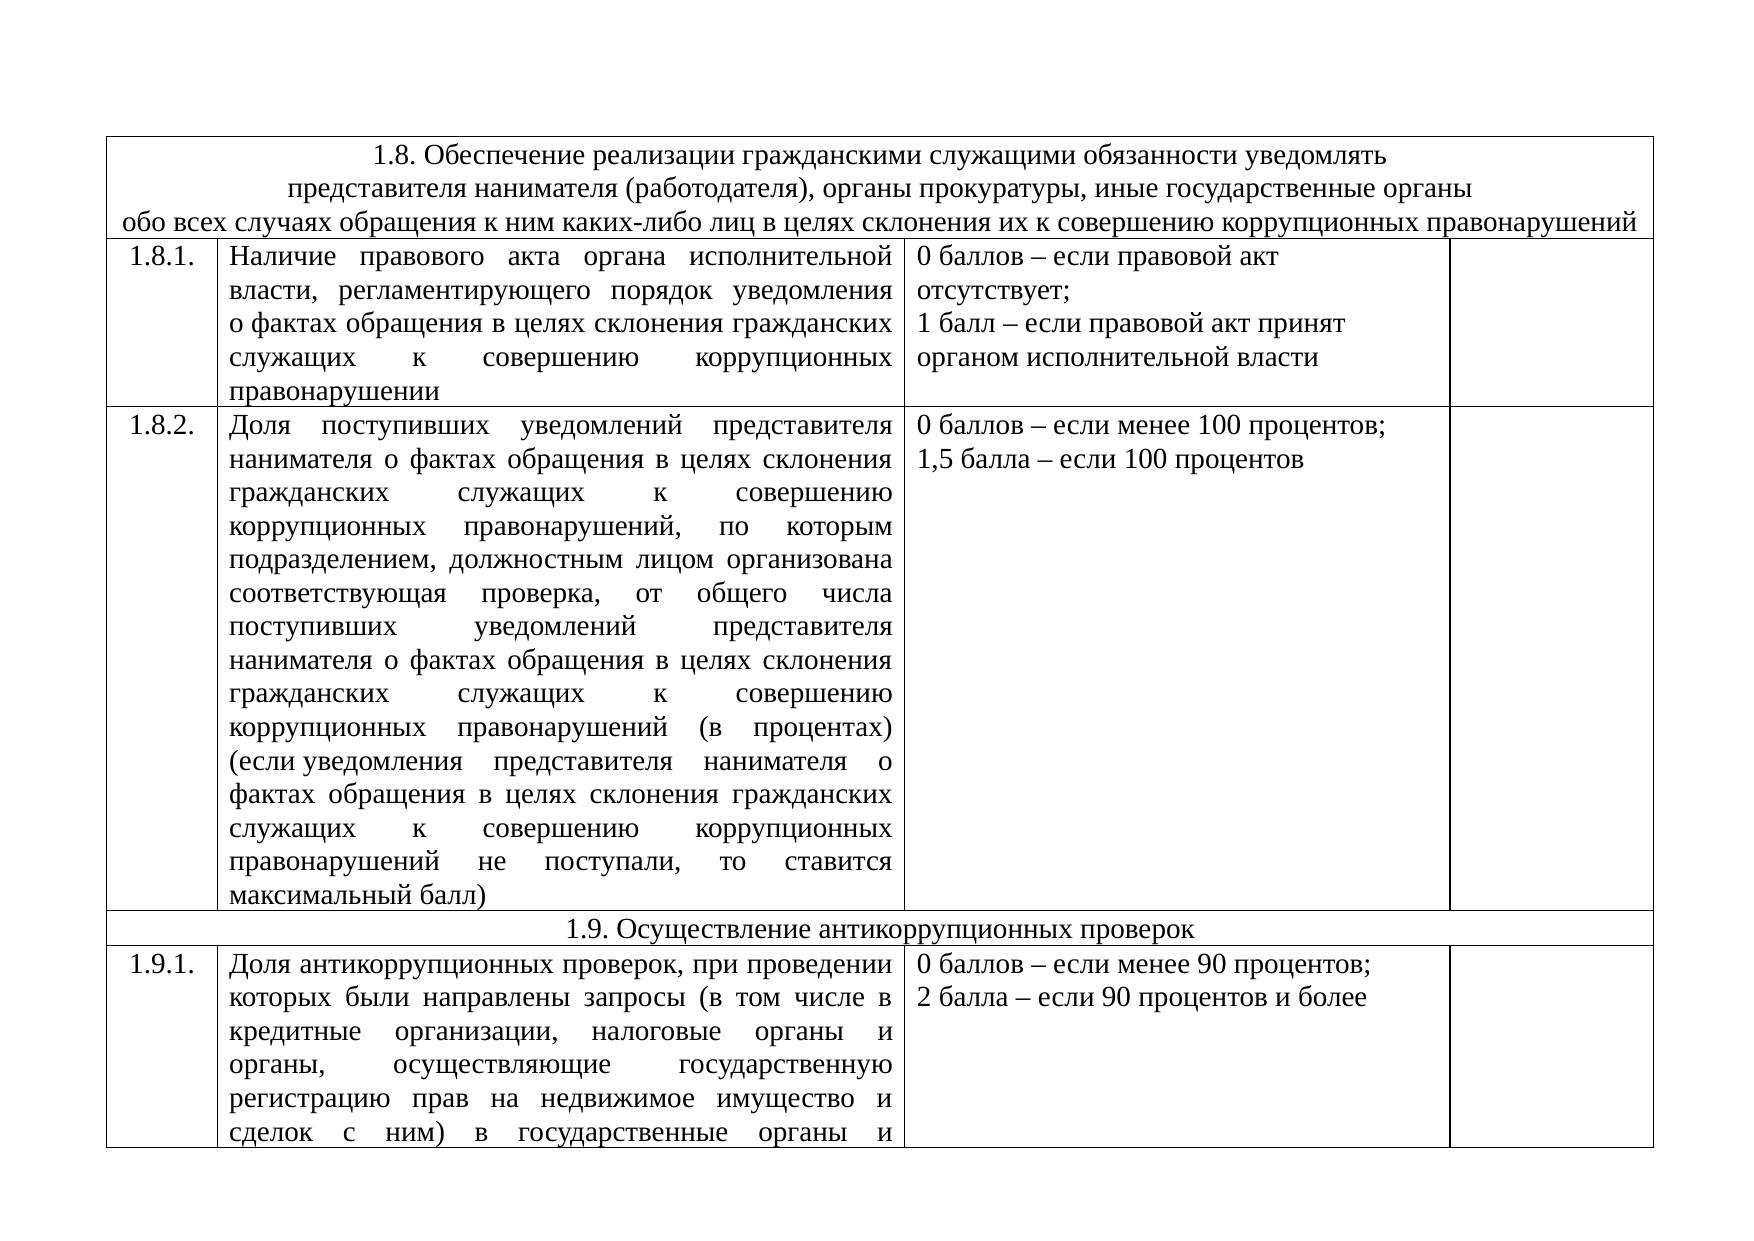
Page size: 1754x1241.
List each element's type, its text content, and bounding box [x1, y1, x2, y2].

table_cell 0 баллов – если менее 100 процентов; 1,5 балла – если 100 процентов [905, 407, 1449, 910]
table_cell 1.8.2. [107, 407, 217, 910]
table_cell [1451, 407, 1653, 910]
table_cell 0 баллов – если правовой акт отсутствует; 1 балл – если правовой акт принят органом исполнительной власти [905, 239, 1449, 406]
table_cell 1.9.1. [107, 946, 217, 1147]
table_cell Доля поступивших уведомлений представителя нанимателя о фактах обращения в целях склонения гражданских служащих к совершению коррупционных правонарушений, по которым подразделением, должностным лицом организована соответствующая проверка, от общего числа поступивших уведомлений представителя нанимателя о фактах обращения в целях склонения гражданских служащих к совершению коррупционных правонарушений (в процентах) (если уведомления представителя нанимателя о фактах обращения в целях склонения гражданских служащих к совершению коррупционных правонарушений не поступали, то ставится максимальный балл) [218, 407, 904, 910]
table_cell Наличие правового акта органа исполнительной власти, регламентирующего порядок уведомления о фактах обращения в целях склонения гражданских служащих к совершению коррупционных правонарушении [218, 239, 904, 406]
table_cell [1451, 239, 1653, 406]
table_cell 1.8. Обеспечение реализации гражданскими служащими обязанности уведомлять представителя нанимателя (работодателя), органы прокуратуры, иные государственные органы обо всех случаях обращения к ним каких-либо лиц в целях склонения их к совершению коррупционных правонарушений [107, 137, 1653, 237]
table_cell 1.8.1. [107, 239, 217, 406]
table_cell 1.9. Осуществление антикоррупционных проверок [107, 911, 1653, 945]
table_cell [218, 946, 904, 1147]
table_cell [905, 946, 1449, 1147]
table_cell [1451, 946, 1653, 1147]
